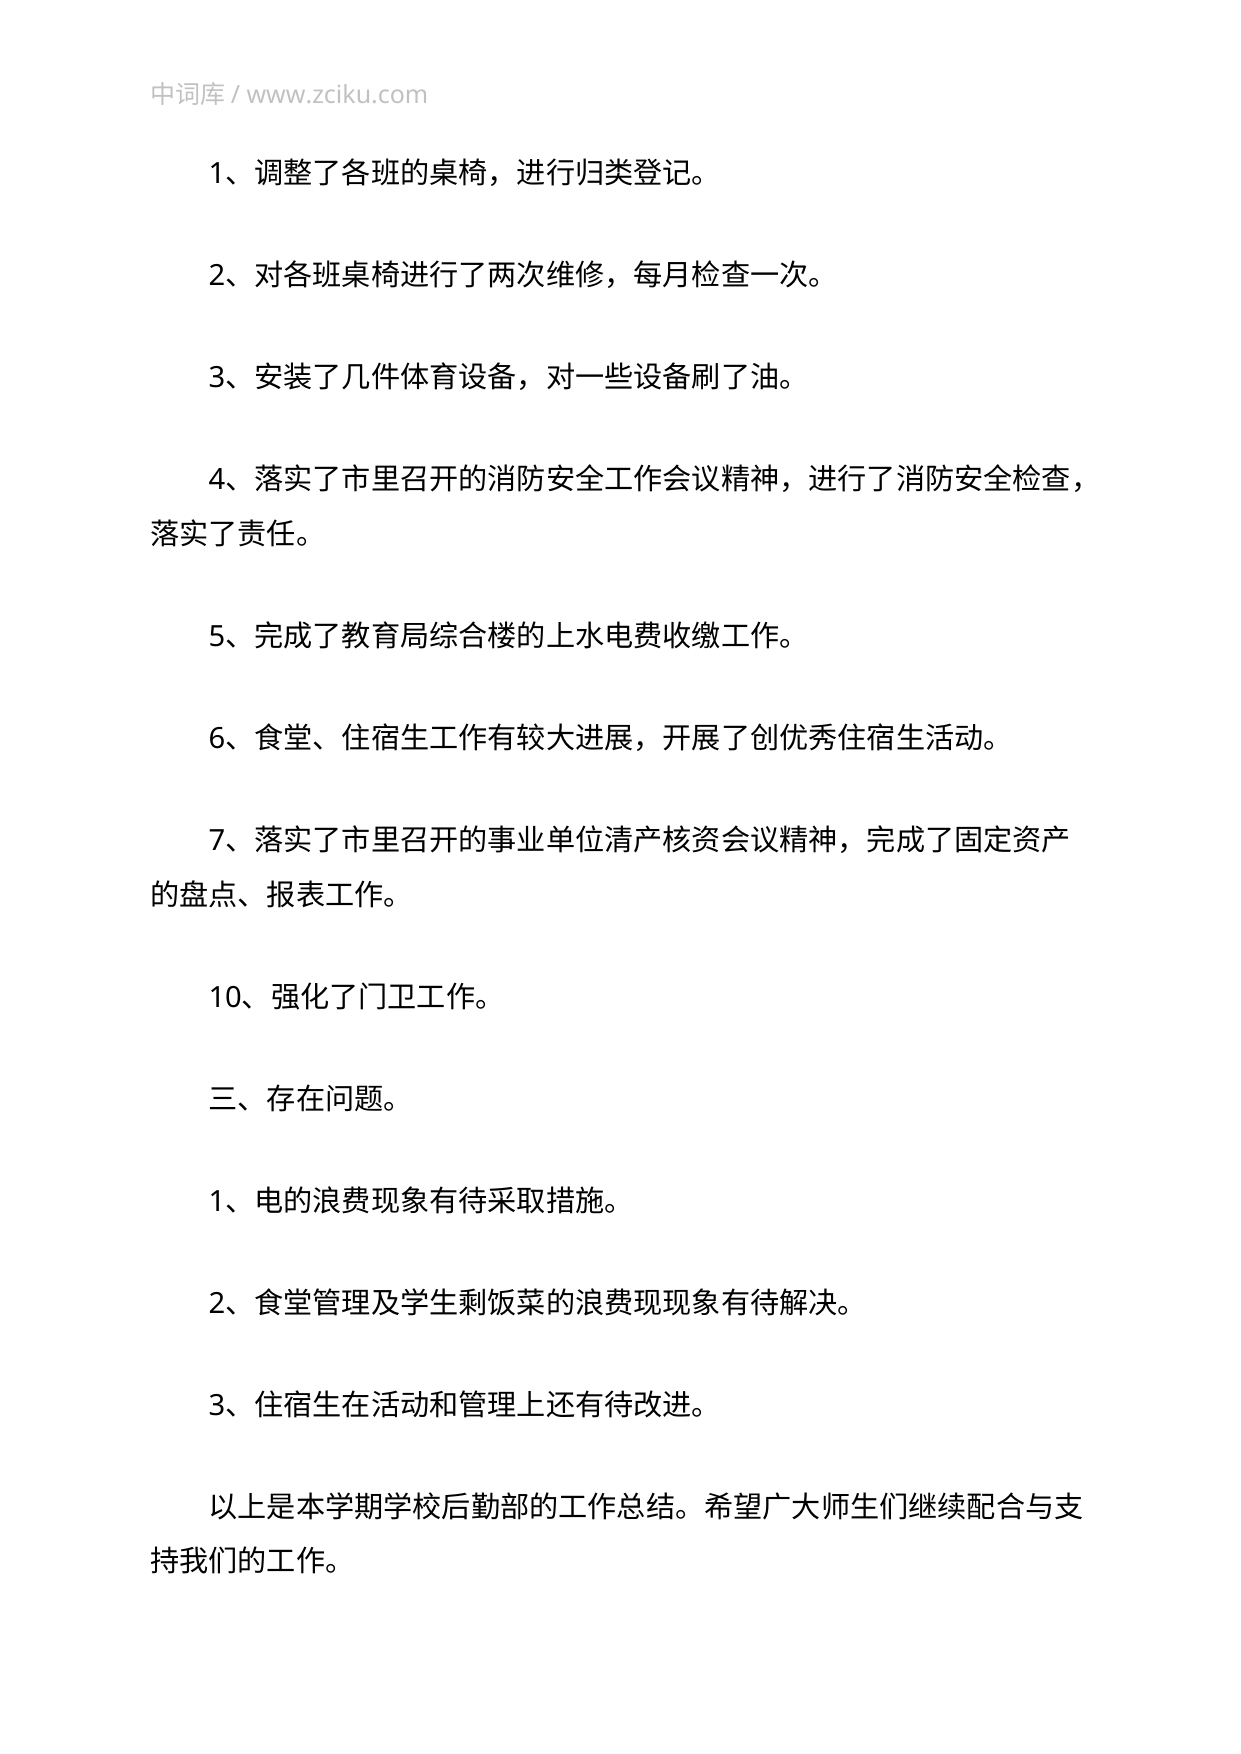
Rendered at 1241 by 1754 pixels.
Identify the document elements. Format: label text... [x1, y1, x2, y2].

text 5、完成了教育局综合楼的上水电费收缴工作。 [150, 613, 1090, 655]
text 三、存在问题。 [150, 1075, 1090, 1118]
text 6、食堂、住宿生工作有较大进展，开展了创优秀住宿生活动。 [150, 715, 1090, 757]
text 以上是本学期学校后勤部的工作总结。希望广大师生们继续配合与支持我们的工作。 [150, 1483, 1090, 1580]
text 3、住宿生在活动和管理上还有待改进。 [150, 1381, 1090, 1423]
text 2、对各班桌椅进行了两次维修，每月检查一次。 [150, 252, 1090, 294]
text 4、落实了市里召开的消防安全工作会议精神，进行了消防安全检查，落实了责任。 [150, 456, 1090, 553]
text 2、食堂管理及学生剩饭菜的浪费现现象有待解决。 [150, 1279, 1090, 1322]
text 1、电的浪费现象有待采取措施。 [150, 1177, 1090, 1219]
text 1、调整了各班的桌椅，进行归类登记。 [150, 150, 1090, 192]
text 3、安装了几件体育设备，对一些设备刷了油。 [150, 354, 1090, 396]
text 7、落实了市里召开的事业单位清产核资会议精神，完成了固定资产的盘点、报表工作。 [150, 817, 1090, 914]
text 10、强化了门卫工作。 [150, 973, 1090, 1016]
